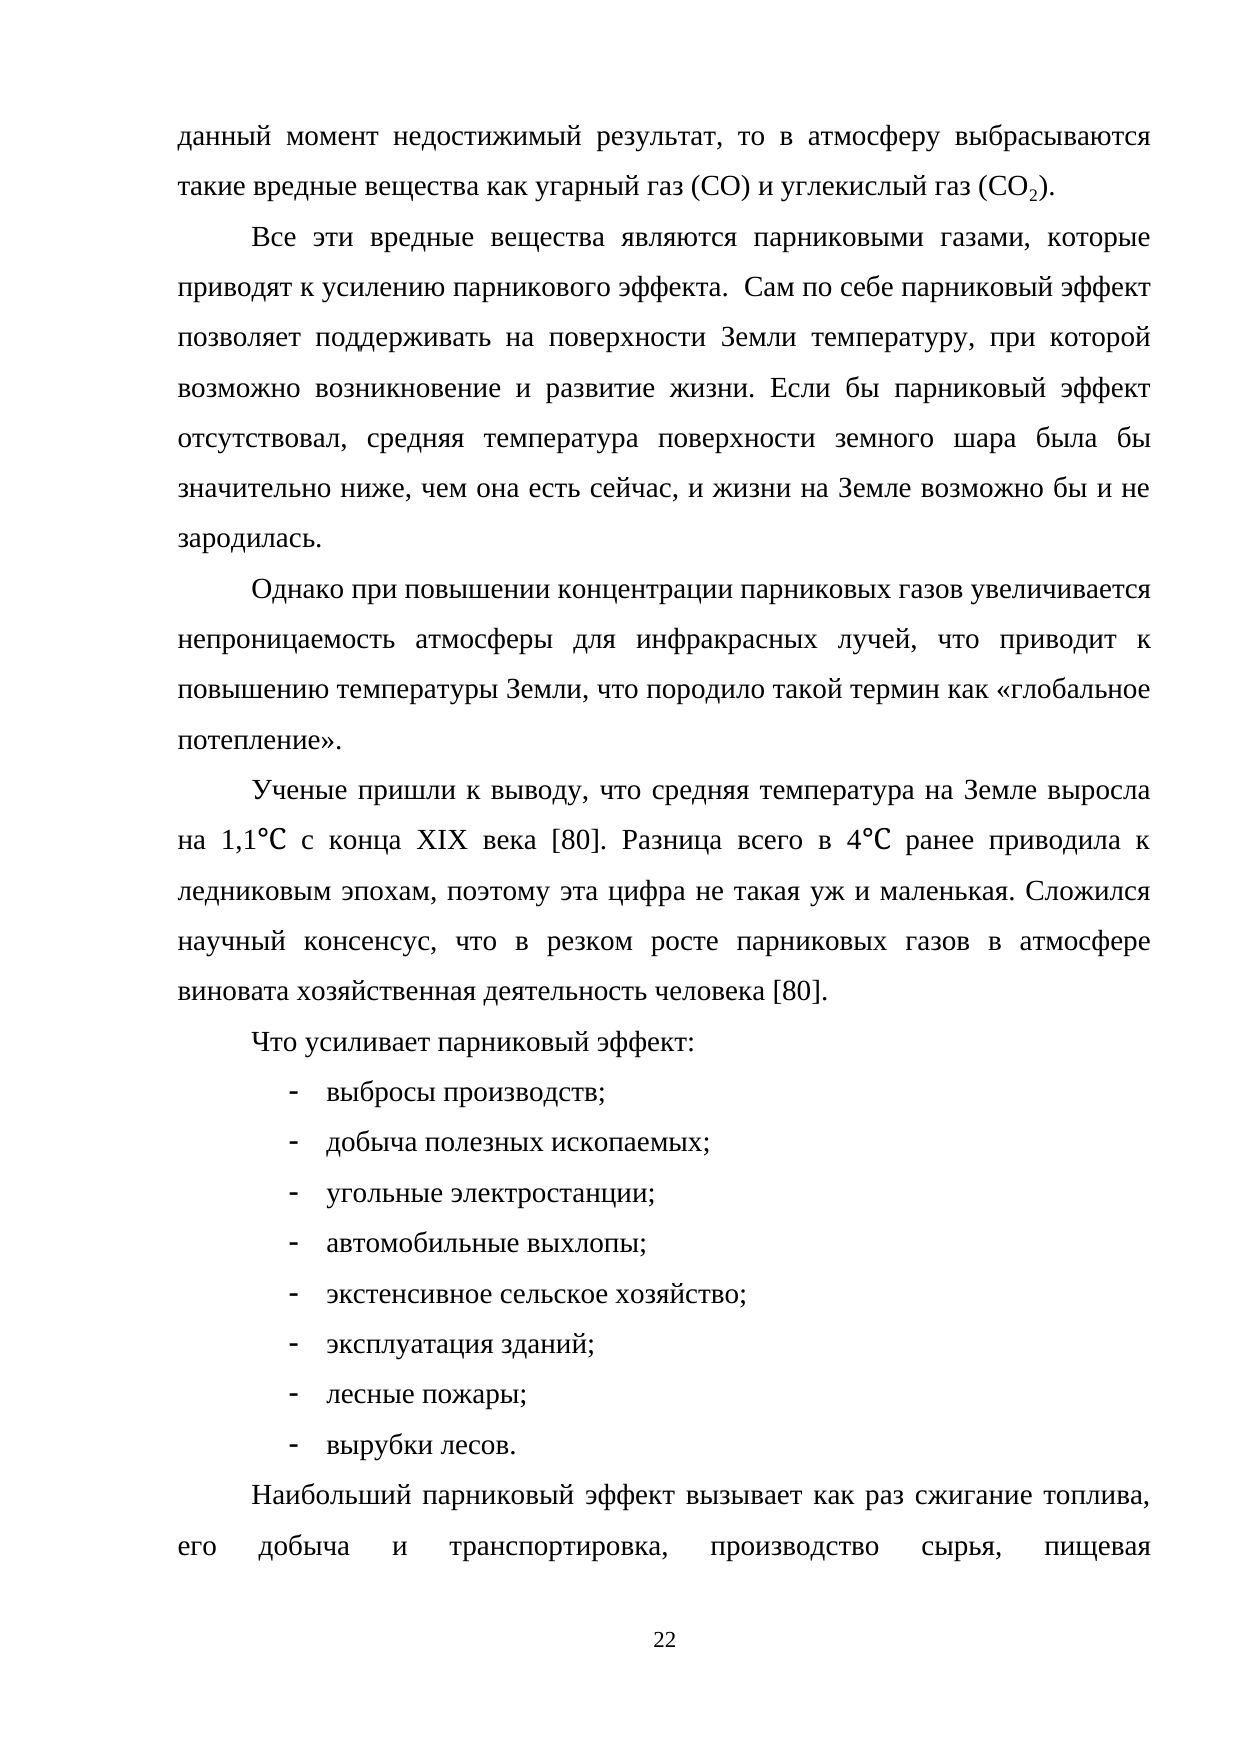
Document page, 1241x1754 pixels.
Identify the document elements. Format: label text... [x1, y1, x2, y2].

list лесные пожары; [288, 1377, 1152, 1410]
list выбросы производств; [288, 1074, 1152, 1108]
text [177, 1477, 1152, 1561]
list автомобильные выхлопы; [288, 1225, 1152, 1259]
list вырубки лесов. [288, 1427, 1152, 1461]
list эксплуатация зданий; [288, 1326, 1152, 1360]
text Однако при повышении концентрации парниковых газов увеличивается непроницаемость атмосферы для инфракрасных лучей, что приводит к повышению температуры Земли, что породило такой термин как «глобальное потепление». [177, 571, 1152, 755]
list добыча полезных ископаемых; [288, 1124, 1152, 1158]
text Ученые пришли к выводу, что средняя температура на Земле выросла на 1,1℃ с конца XIX века [80]. Разница всего в 4℃ ранее приводила к ледниковым эпохам, поэтому эта цифра не такая уж и маленькая. Сложился научный консенсус, что в резком росте парниковых газов в атмосфере виновата хозяйственная деятельность человека [80]. [177, 772, 1152, 1007]
list экстенсивное сельское хозяйство; [288, 1276, 1152, 1309]
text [177, 118, 1152, 202]
text Что усиливает парниковый эффект: [177, 1024, 1152, 1057]
text Все эти вредные вещества являются парниковыми газами, которые приводят к усилению парникового эффекта. Сам по себе парниковый эффект позволяет поддерживать на поверхности Земли температуру, при которой возможно возникновение и развитие жизни. Если бы парниковый эффект отсутствовал, средняя температура поверхности земного шара была бы значительно ниже, чем она есть сейчас, и жизни на Земле возможно бы и не зародилась. [177, 219, 1152, 554]
list угольные электростанции; [288, 1175, 1152, 1208]
